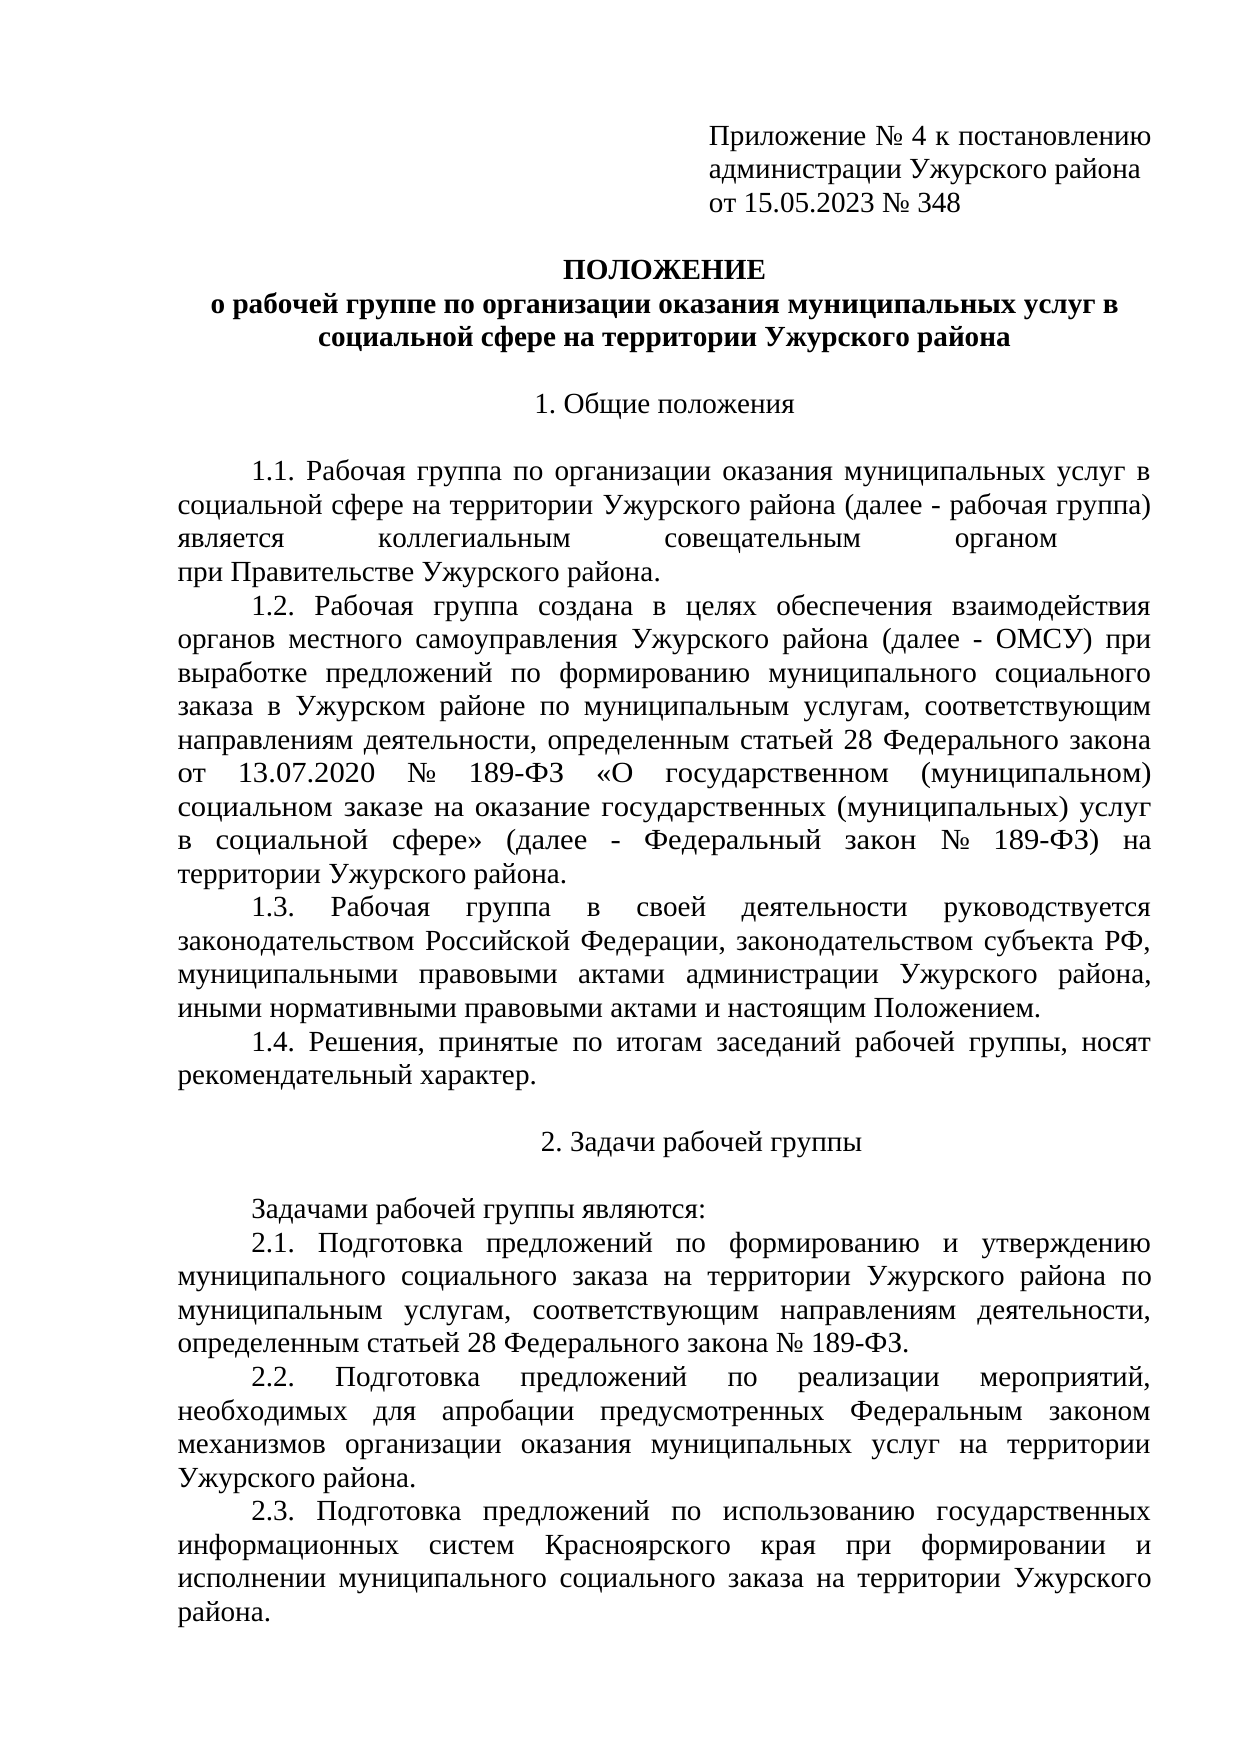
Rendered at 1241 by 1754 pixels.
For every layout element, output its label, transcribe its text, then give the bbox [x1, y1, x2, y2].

list 1.1. Рабочая группа по организации оказания муниципальных услуг в социальной сфере на территории Ужурского района (далее - рабочая группа) является коллегиальным совещательным органом при Правительстве Ужурского района. [177, 453, 1152, 588]
text о рабочей группе по организации оказания муниципальных услуг в социальной сфере на территории Ужурского района [177, 286, 1152, 353]
list 1.4. Решения, принятые по итогам заседаний рабочей группы, носят рекомендательный характер. [177, 1024, 1152, 1091]
list 1.2. Рабочая группа создана в целях обеспечения взаимодействия органов местного самоуправления Ужурского района (далее - ОМСУ) при выработке предложений по формированию муниципального социального заказа в Ужурском районе по муниципальным услугам, соответствующим направлениям деятельности, определенным статьей 28 Федерального закона от 13.07.2020 № 189-ФЗ «О государственном (муниципальном) социальном заказе на оказание государственных (муниципальных) услуг в социальной сфере» (далее - Федеральный закон № 189-ФЗ) на территории Ужурского района. [177, 588, 1152, 889]
list 1.3. Рабочая группа в своей деятельности руководствуется законодательством Российской Федерации, законодательством субъекта РФ, муниципальными правовыми актами администрации Ужурского района, иными нормативными правовыми актами и настоящим Положением. [177, 889, 1152, 1024]
text Приложение № 4 к постановлению администрации Ужурского района [709, 118, 1152, 185]
text 1. Общие положения [177, 386, 1152, 420]
list Задачами рабочей группы являются: [177, 1191, 1152, 1225]
list 2.2. Подготовка предложений по реализации мероприятий, необходимых для апробации предусмотренных Федеральным законом механизмов организации оказания муниципальных услуг на территории Ужурского района. [177, 1359, 1152, 1493]
text ПОЛОЖЕНИЕ [177, 252, 1152, 286]
list 2. Задачи рабочей группы [177, 1124, 1152, 1158]
list 2.3. Подготовка предложений по использованию государственных информационных систем Красноярского края при формировании и исполнении муниципального социального заказа на территории Ужурского района. [177, 1493, 1152, 1627]
list 2.1. Подготовка предложений по формированию и утверждению муниципального социального заказа на территории Ужурского района по муниципальным услугам, соответствующим направлениям деятельности, определенным статьей 28 Федерального закона № 189-ФЗ. [177, 1225, 1152, 1359]
text от 15.05.2023 № 348 [709, 185, 1152, 219]
